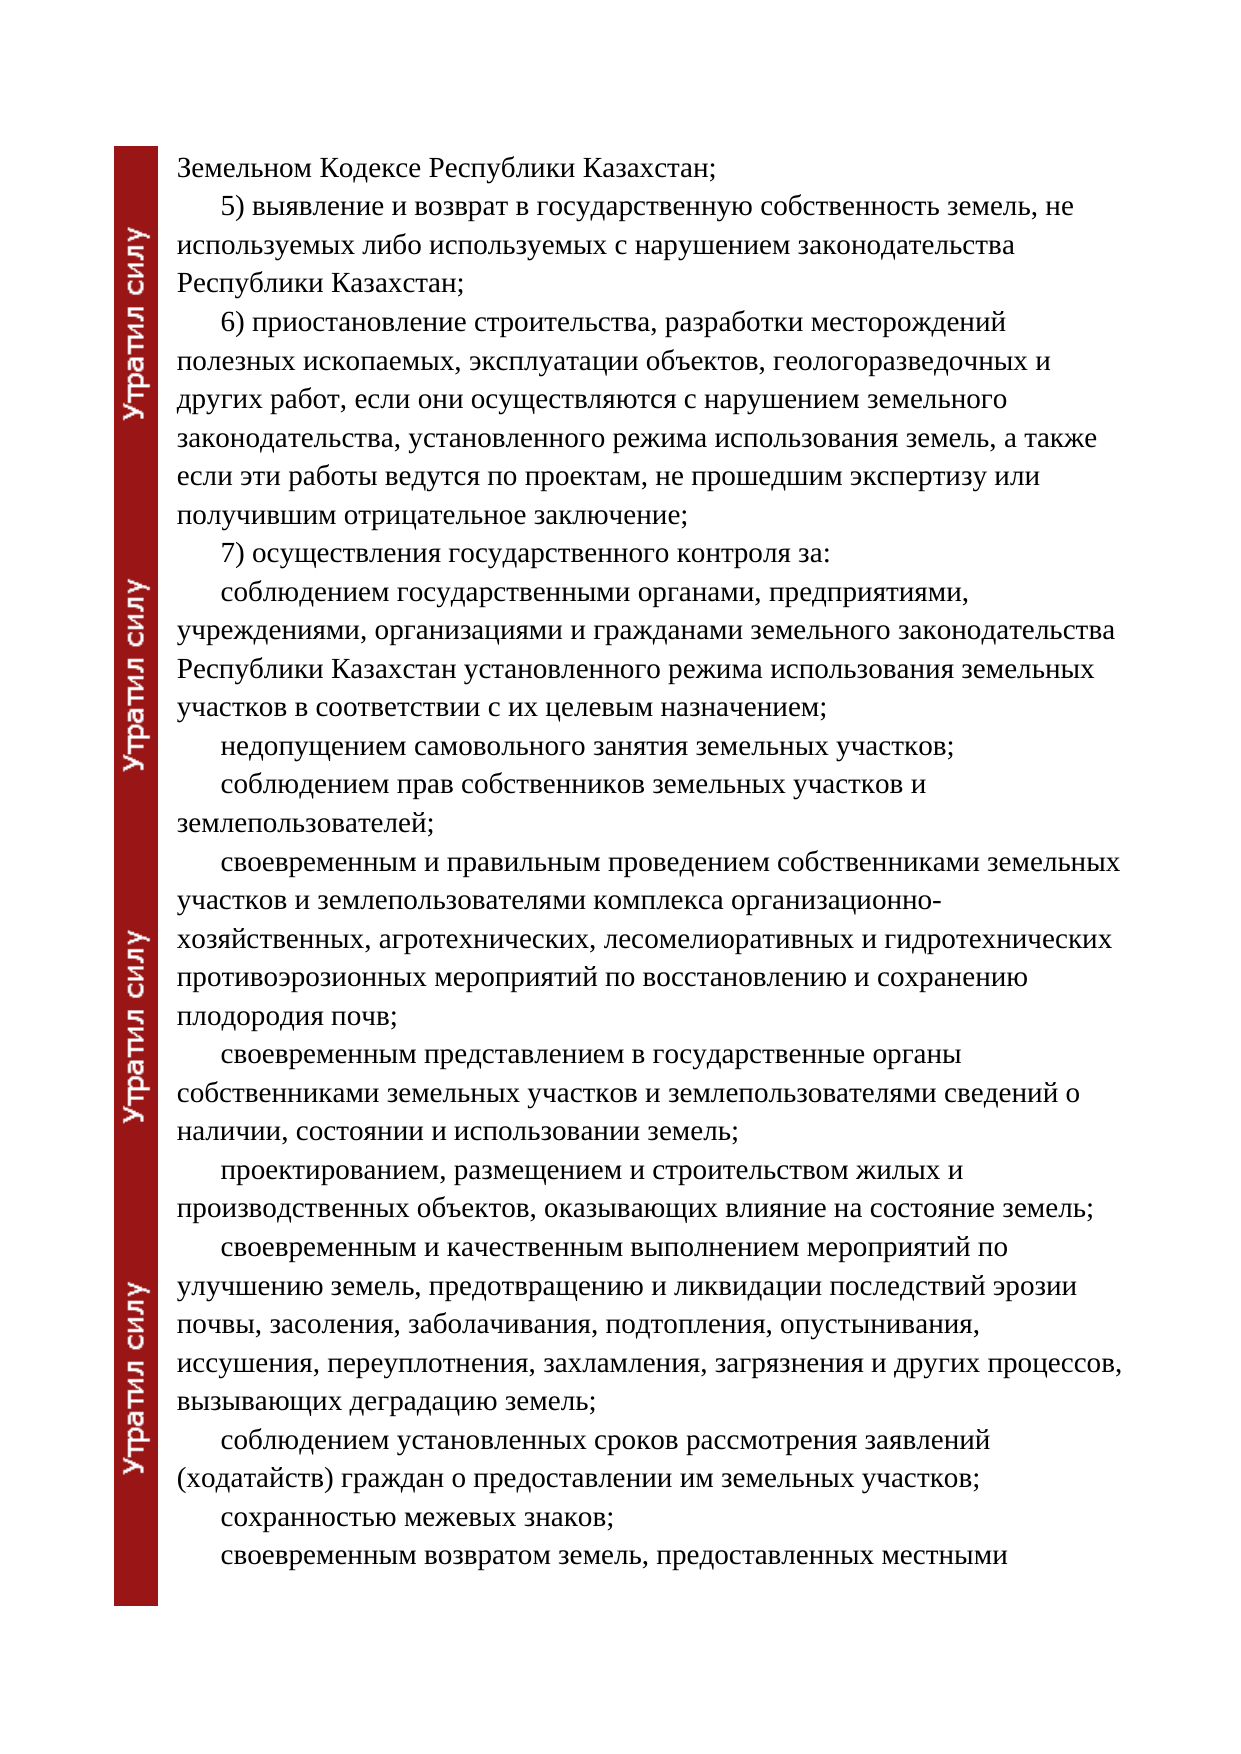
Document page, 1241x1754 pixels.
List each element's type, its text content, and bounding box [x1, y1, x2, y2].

picture [114, 146, 158, 150]
picture [114, 1571, 158, 1606]
